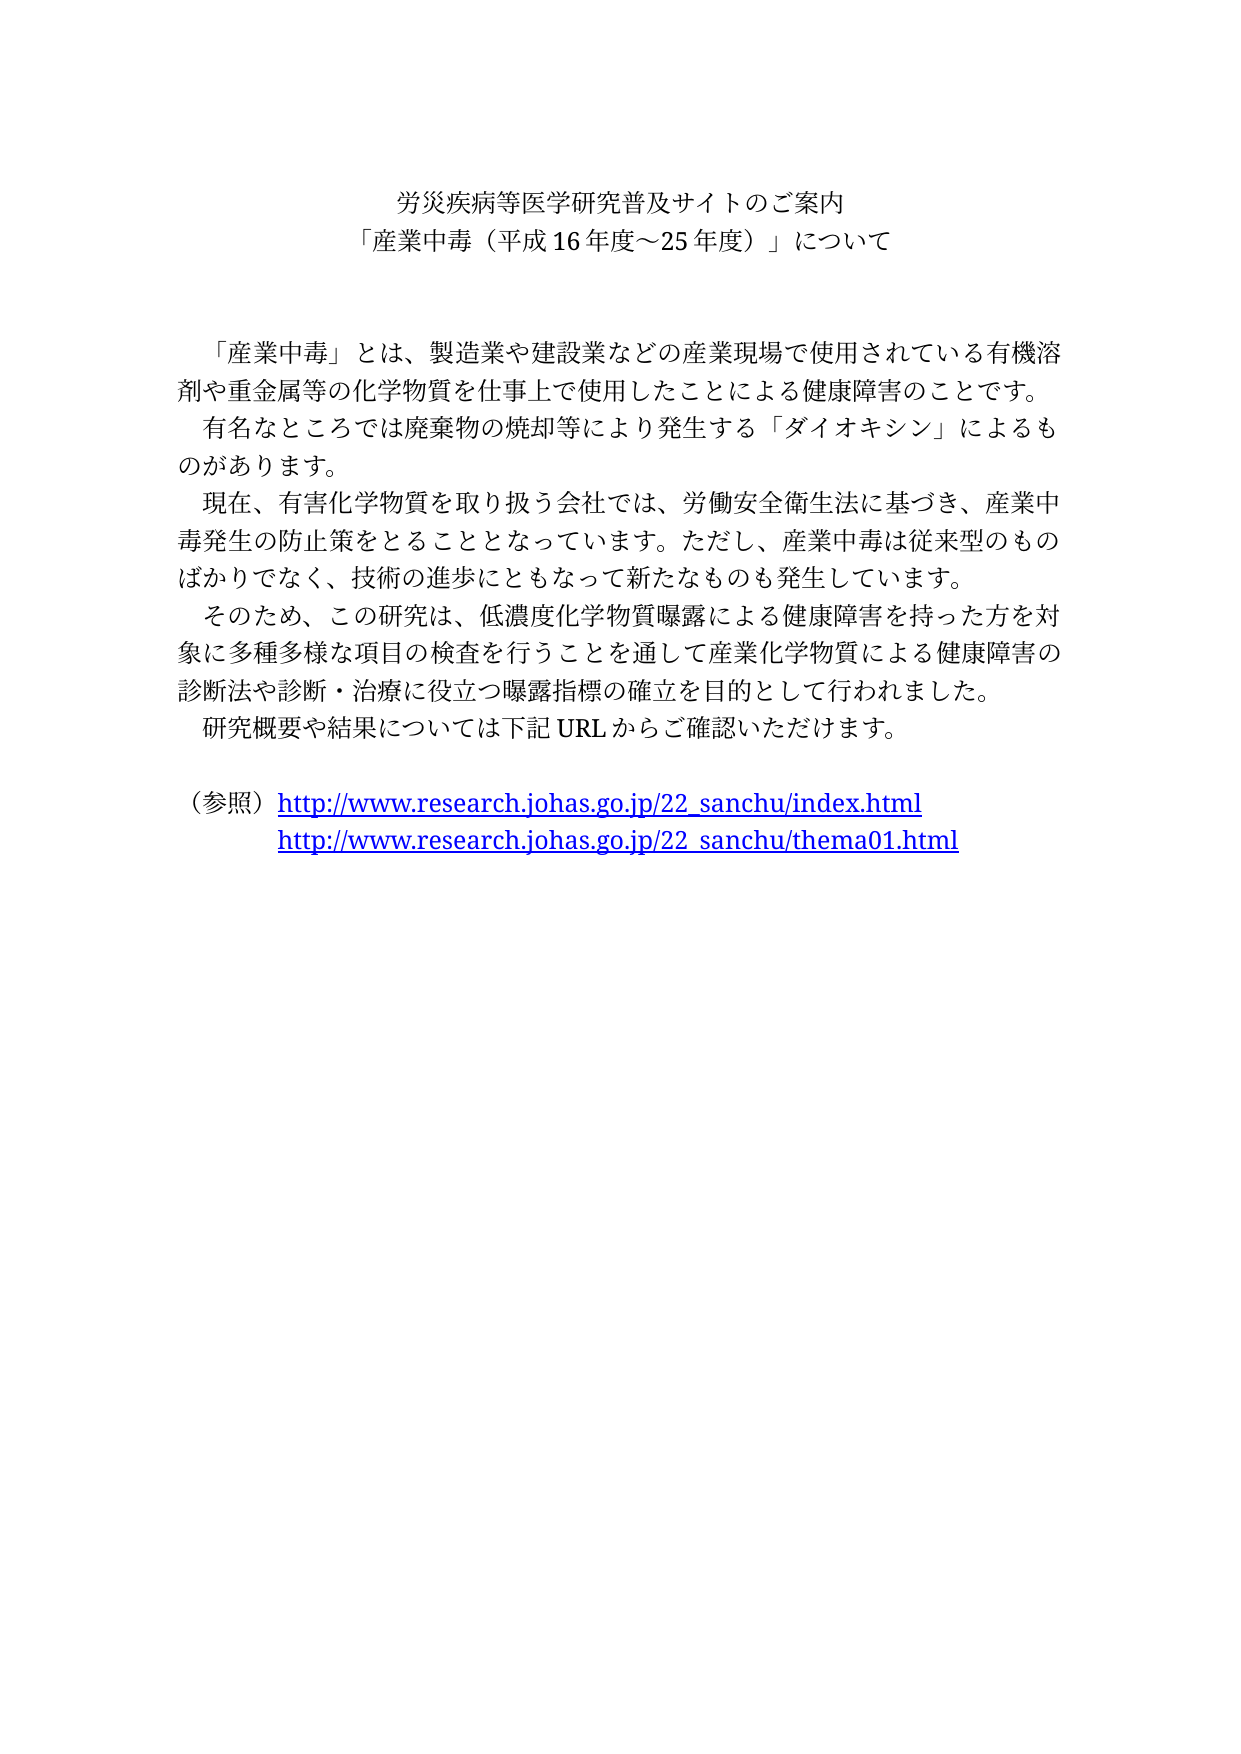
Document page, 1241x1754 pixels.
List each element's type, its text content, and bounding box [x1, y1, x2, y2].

text 「産業中毒（平成16年度～25年度）」について [177, 221, 1063, 258]
text http://www.research.johas.go.jp/22_sanchu/thema01.html [177, 821, 1063, 858]
text 「産業中毒」とは、製造業や建設業などの産業現場で使用されている有機溶剤や重金属等の化学物質を仕事上で使用したことによる健康障害のことです。 [177, 333, 1063, 408]
text 現在、有害化学物質を取り扱う会社では、労働安全衛生法に基づき、産業中毒発生の防止策をとることとなっています。ただし、産業中毒は従来型のものばかりでなく、技術の進歩にともなって新たなものも発生しています。 [177, 483, 1063, 596]
text 研究概要や結果については下記URLからご確認いただけます。 [177, 708, 1063, 746]
text そのため、この研究は、低濃度化学物質曝露による健康障害を持った方を対象に多種多様な項目の検査を行うことを通して産業化学物質による健康障害の診断法や診断・治療に役立つ曝露指標の確立を目的として行われました。 [177, 596, 1063, 708]
text （参照）http://www.research.johas.go.jp/22_sanchu/index.html [177, 783, 1063, 821]
text 有名なところでは廃棄物の焼却等により発生する「ダイオキシン」によるものがあります。 [177, 408, 1063, 483]
text 労災疾病等医学研究普及サイトのご案内 [177, 183, 1063, 221]
